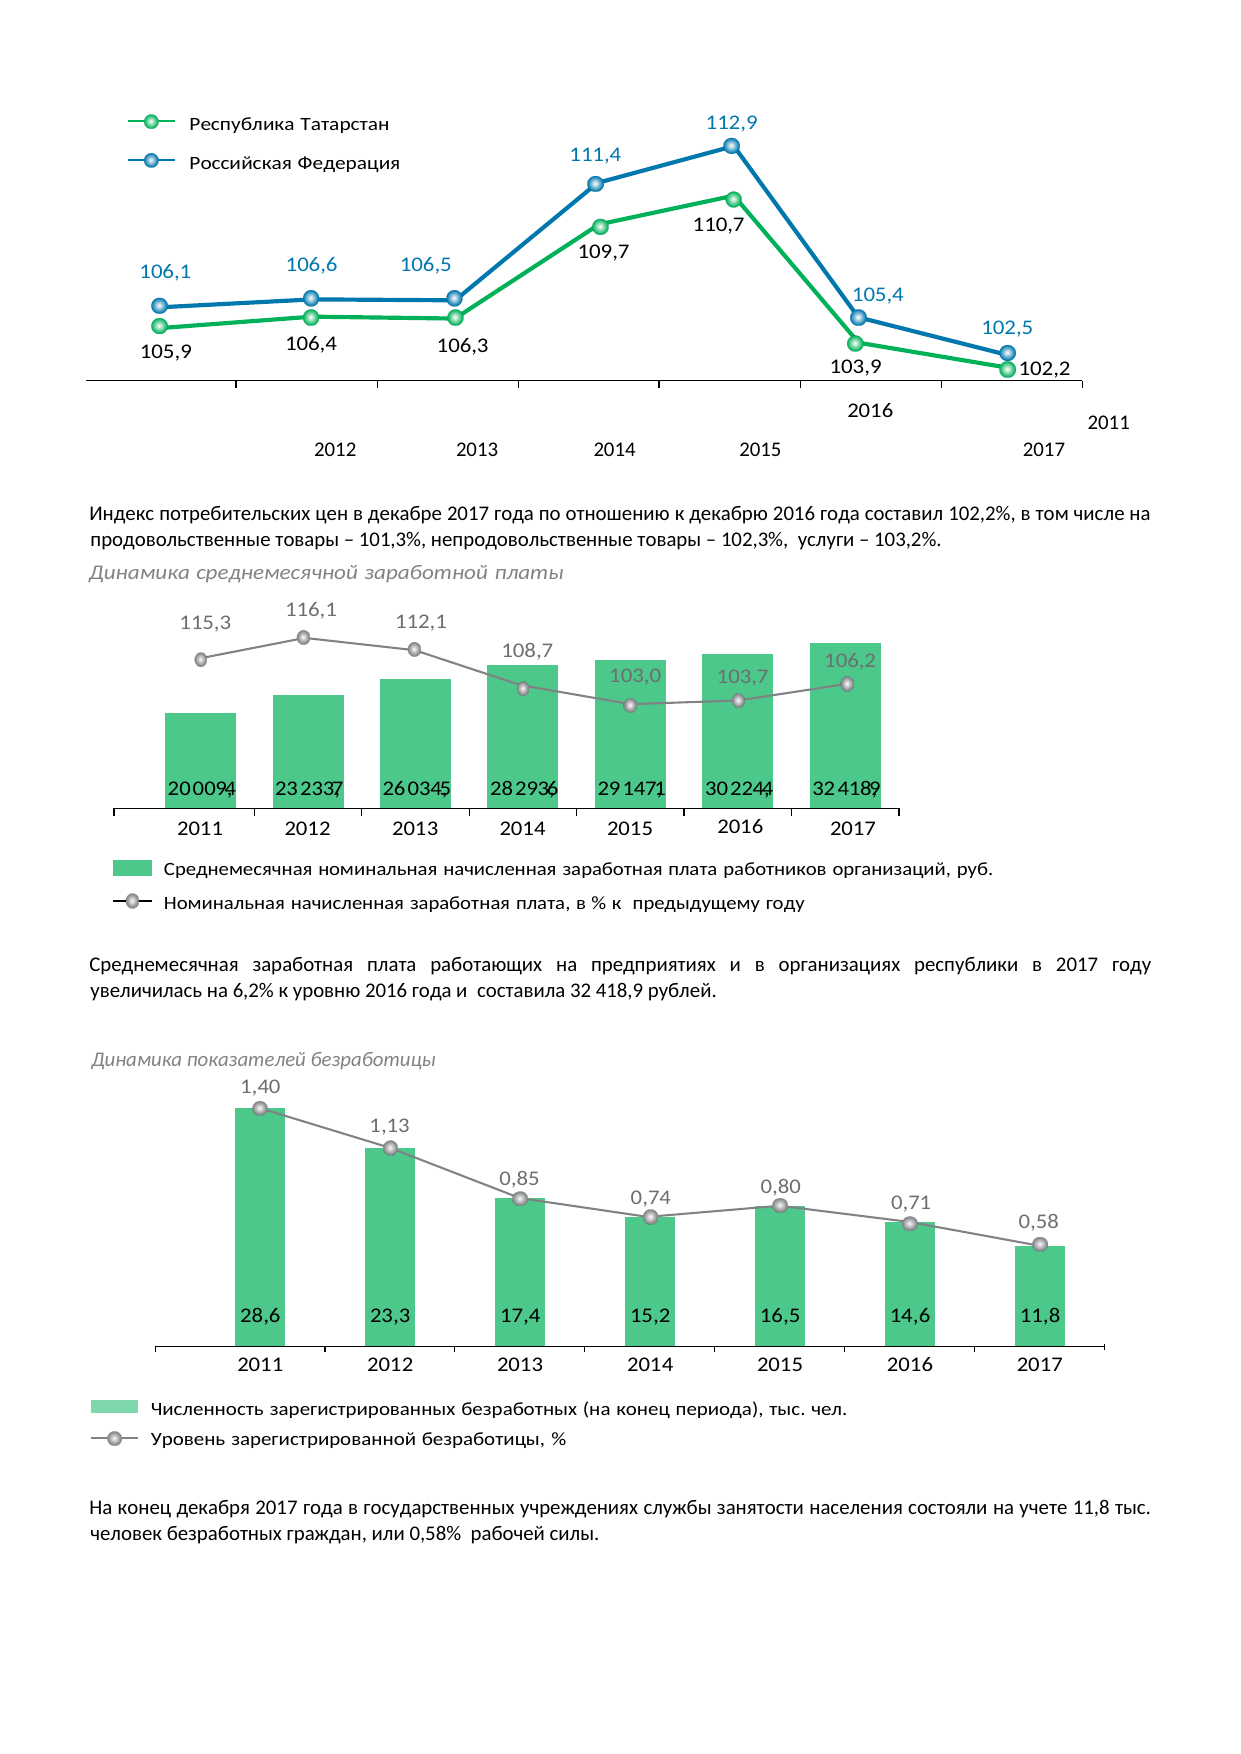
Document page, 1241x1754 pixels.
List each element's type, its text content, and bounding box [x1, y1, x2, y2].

picture [302, 289, 309, 296]
text На конец декабря 2017 года в государственных учреждениях службы занятости населения состояли на учете 11,8 тыс. человек безработных граждан, или 0,58% рабочей силы. [89, 1494, 1153, 1546]
text Среднемесячная заработная плата работающих на предприятиях и в организациях республики в 2017 году увеличилась на 6,2% к уровню 2016 года и составила 32 418,9 рублей. [89, 951, 1153, 1003]
picture [125, 892, 139, 909]
picture [143, 113, 159, 129]
picture [731, 692, 745, 708]
picture [382, 1139, 398, 1156]
picture [194, 651, 207, 667]
picture [998, 356, 1016, 378]
picture [302, 308, 319, 326]
picture [251, 1100, 268, 1116]
picture [150, 297, 166, 314]
picture [516, 680, 529, 696]
picture [143, 152, 159, 168]
picture [849, 308, 867, 326]
picture [446, 308, 464, 326]
text 2011 2012 2013 2014 2015 2017 [86, 109, 1154, 462]
picture [725, 190, 742, 208]
picture [846, 335, 864, 352]
text Динамика показателей безработицы [91, 1046, 1154, 1071]
picture [840, 675, 854, 692]
picture [722, 137, 740, 152]
picture [623, 697, 637, 713]
picture [586, 175, 604, 192]
picture [305, 289, 319, 307]
picture [296, 629, 310, 645]
picture [511, 1190, 528, 1206]
picture [445, 289, 453, 297]
picture [448, 292, 463, 307]
picture [591, 218, 609, 235]
picture [901, 1215, 918, 1231]
picture [106, 1430, 122, 1446]
picture [407, 641, 421, 657]
picture [150, 317, 168, 334]
picture [771, 1197, 788, 1213]
picture [1031, 1236, 1048, 1252]
text Индекс потребительских цен в декабре 2017 года по отношению к декабрю 2016 года составил 102,2%, в том числе на продовольственные товары – 101,3%, непродовольственные товары – 102,3%, услуги – 103,2%. [89, 500, 1153, 552]
picture [998, 344, 1005, 350]
picture [1001, 347, 1014, 359]
picture [642, 1208, 658, 1225]
